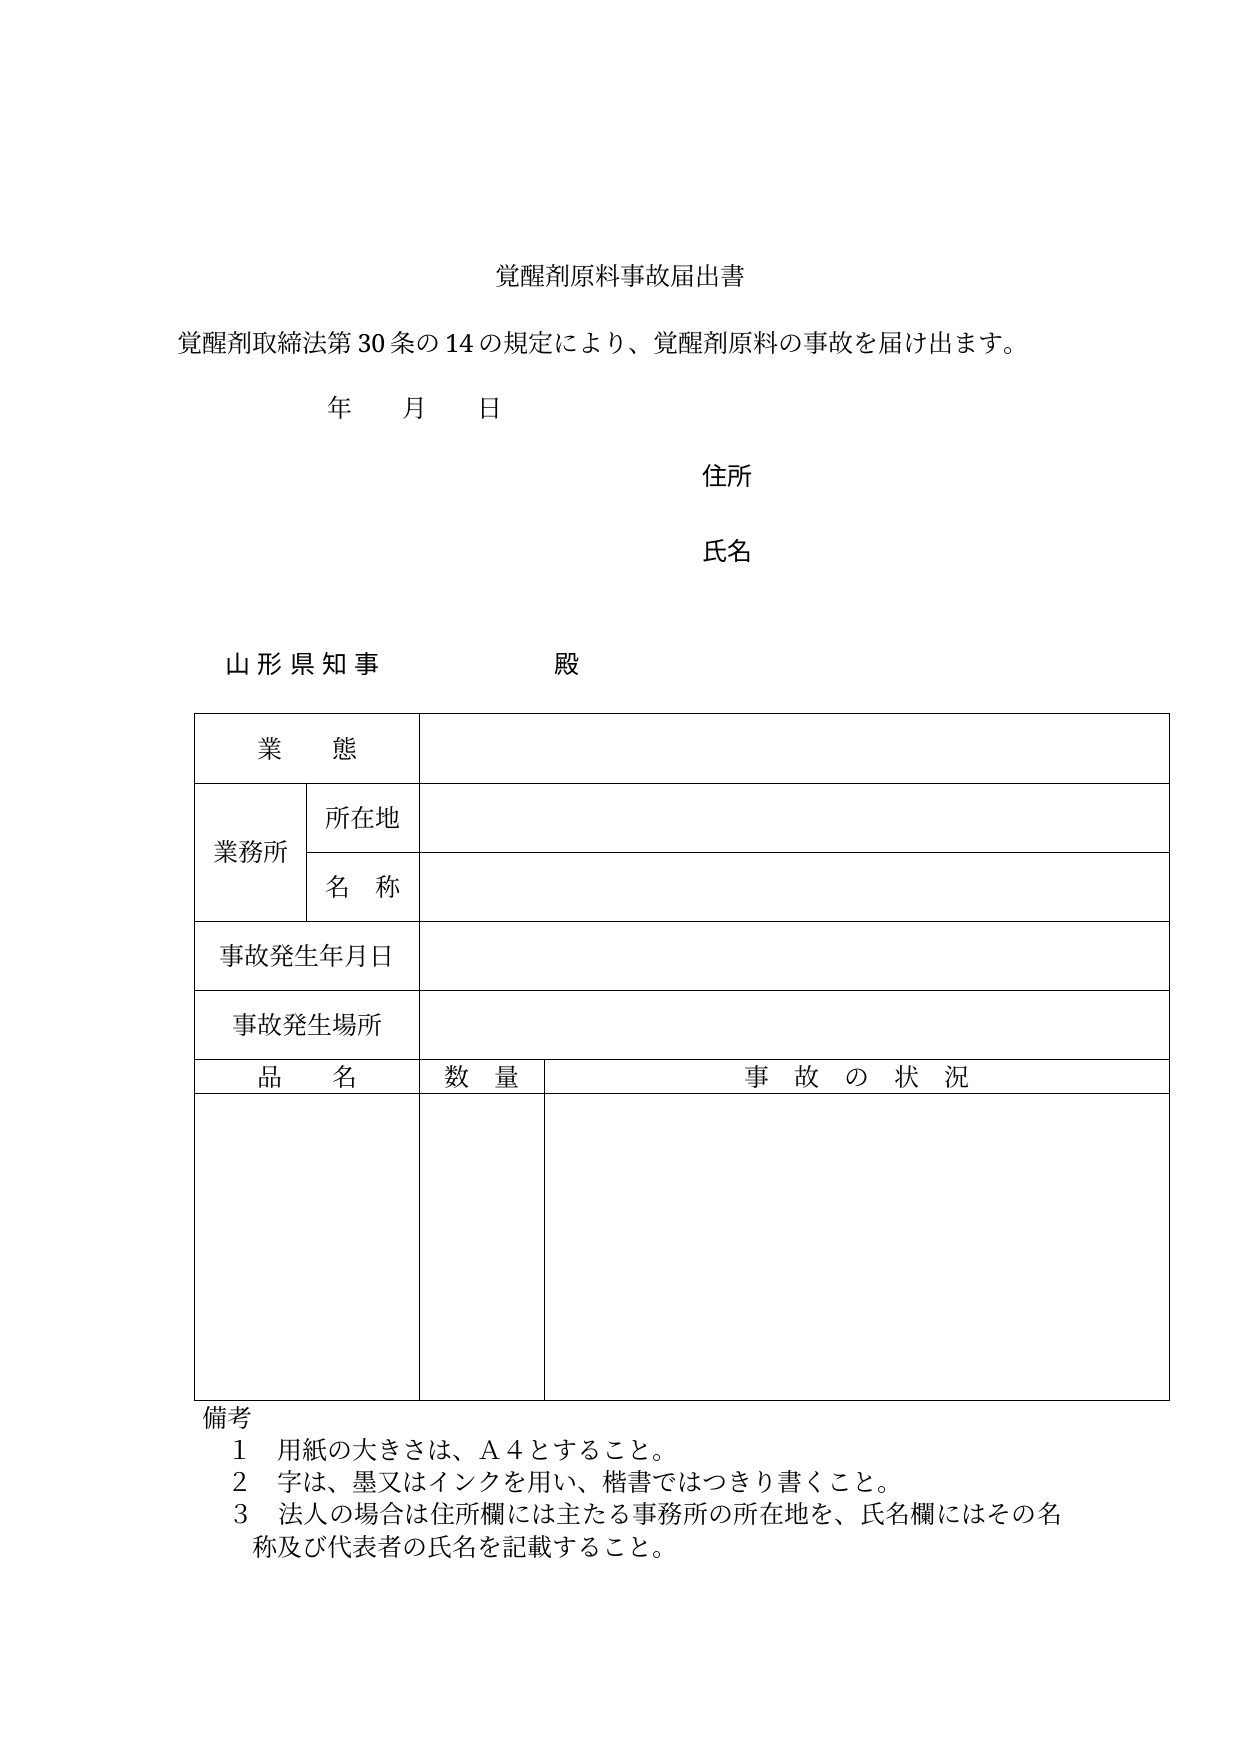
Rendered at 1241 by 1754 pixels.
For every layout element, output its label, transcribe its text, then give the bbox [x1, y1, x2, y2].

table_cell [420, 922, 1169, 990]
text 覚醒剤原料事故届出書 [177, 254, 1063, 293]
table_cell [195, 1094, 419, 1400]
table_cell [420, 991, 1169, 1059]
table_cell [420, 1094, 544, 1400]
text 住所 [177, 456, 1063, 493]
table_cell 事故発生場所 [195, 991, 419, 1059]
table_header 業 態 [195, 714, 419, 782]
table_cell 事故発生年月日 [195, 922, 419, 990]
table_cell [420, 853, 1169, 921]
table_cell [545, 1094, 1169, 1400]
text 年 月 日 [177, 391, 1063, 424]
text ３ 法人の場合は住所欄には主たる事務所の所在地を、氏名欄にはその名称及び代表者の氏名を記載すること。 [177, 1498, 1063, 1563]
text １ 用紙の大きさは、Ａ４とすること。 [177, 1433, 1063, 1466]
table_cell 事 故 の 状 況 [545, 1060, 1169, 1092]
table_cell 所在地 [307, 784, 419, 852]
table_cell 数 量 [420, 1060, 544, 1092]
table_cell 業務所 [195, 784, 306, 921]
text 備考 [177, 1401, 1063, 1433]
table_header [420, 714, 1169, 782]
text 氏名 [177, 531, 1063, 568]
text ２ 字は、墨又はインクを用い、楷書ではつきり書くこと。 [177, 1466, 1063, 1498]
text 覚醒剤取締法第30条の14の規定により、覚醒剤原料の事故を届け出ます。 [177, 327, 1063, 359]
table_cell [420, 784, 1169, 852]
table_cell 品 名 [195, 1060, 419, 1092]
table_cell 名 称 [307, 853, 419, 921]
text 山形県知事 殿 [177, 643, 1063, 681]
